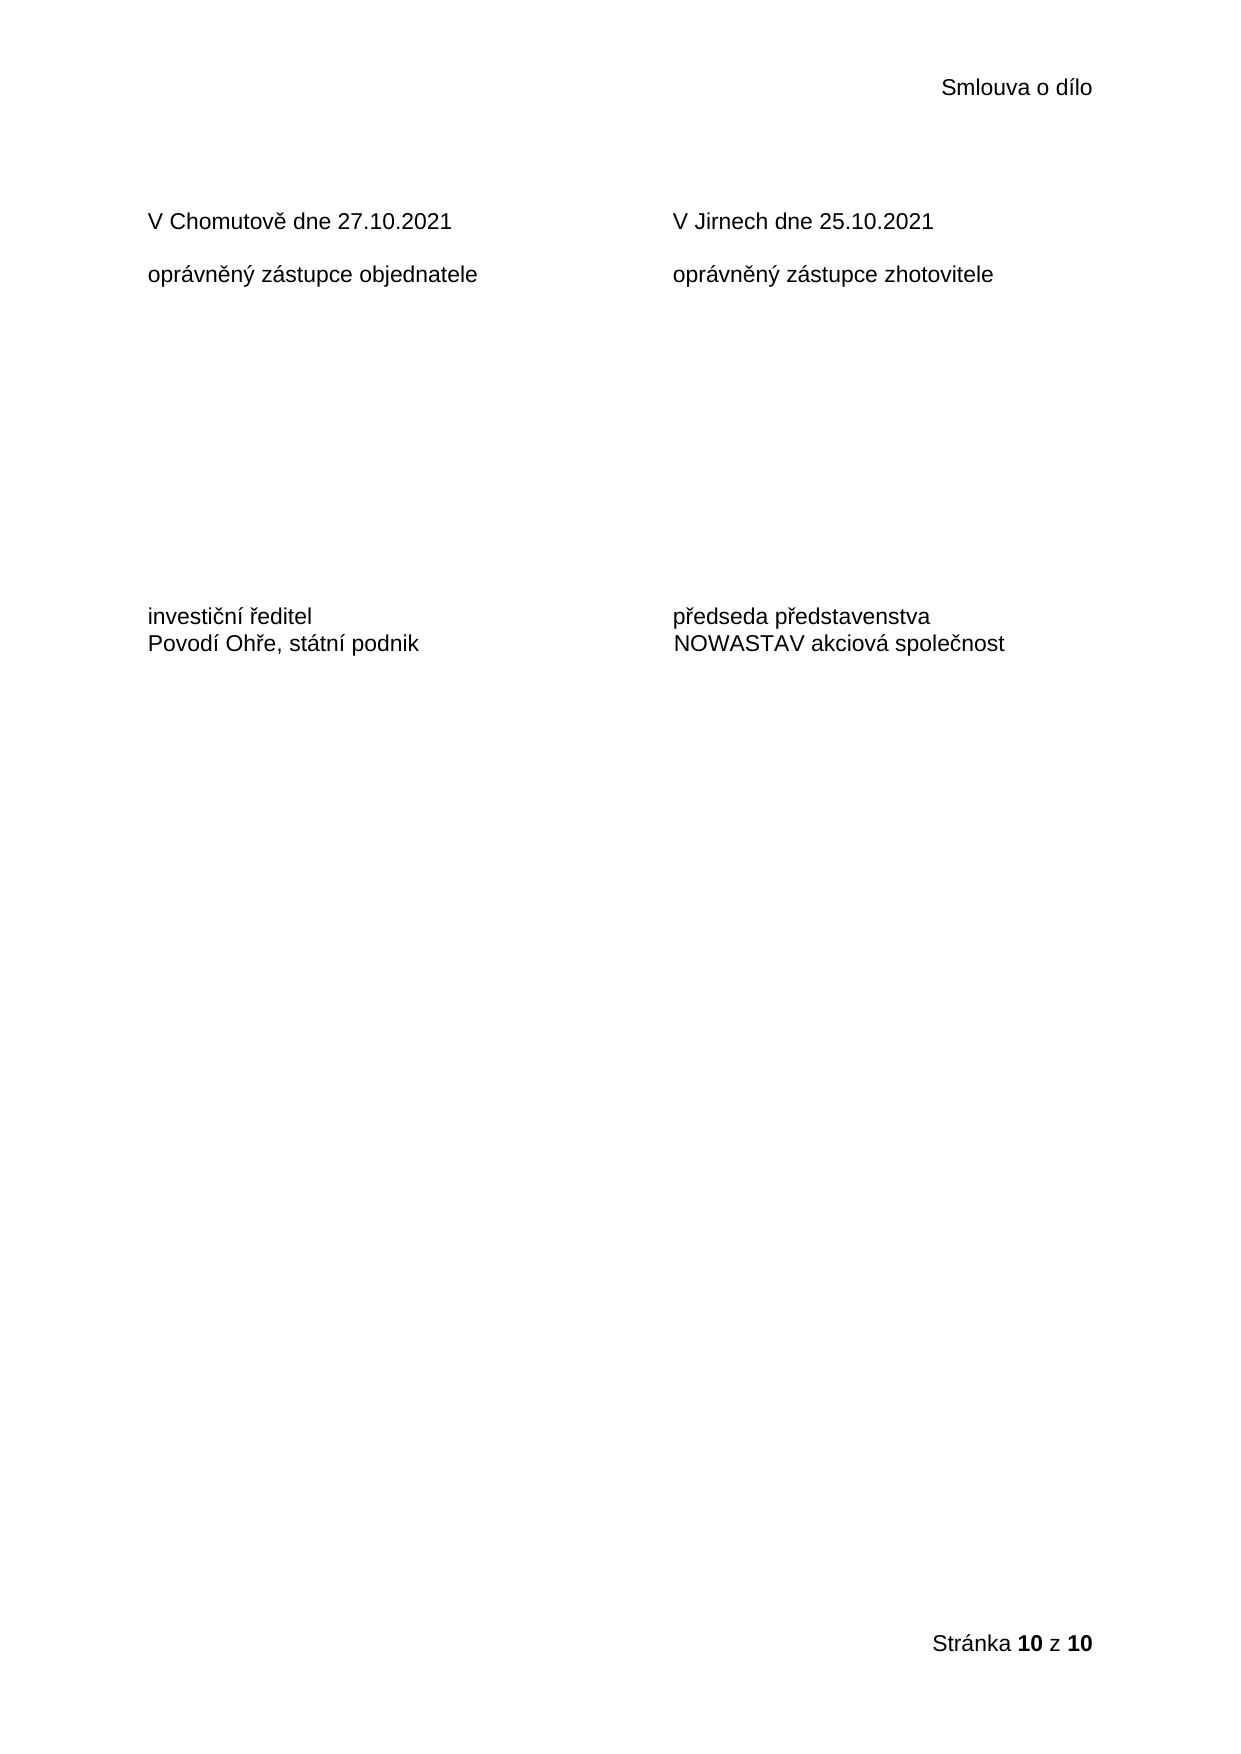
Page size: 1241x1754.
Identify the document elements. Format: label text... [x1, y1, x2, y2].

text Povodí Ohře, státní podnik NOWASTAV akciová společnost [148, 630, 1092, 656]
text V Chomutově dne 27.10.2021 V Jirnech dne 25.10.2021 [148, 208, 1092, 234]
text oprávněný zástupce objednatele oprávněný zástupce zhotovitele [148, 261, 1092, 287]
text investiční ředitel předseda představenstva [148, 603, 1092, 630]
